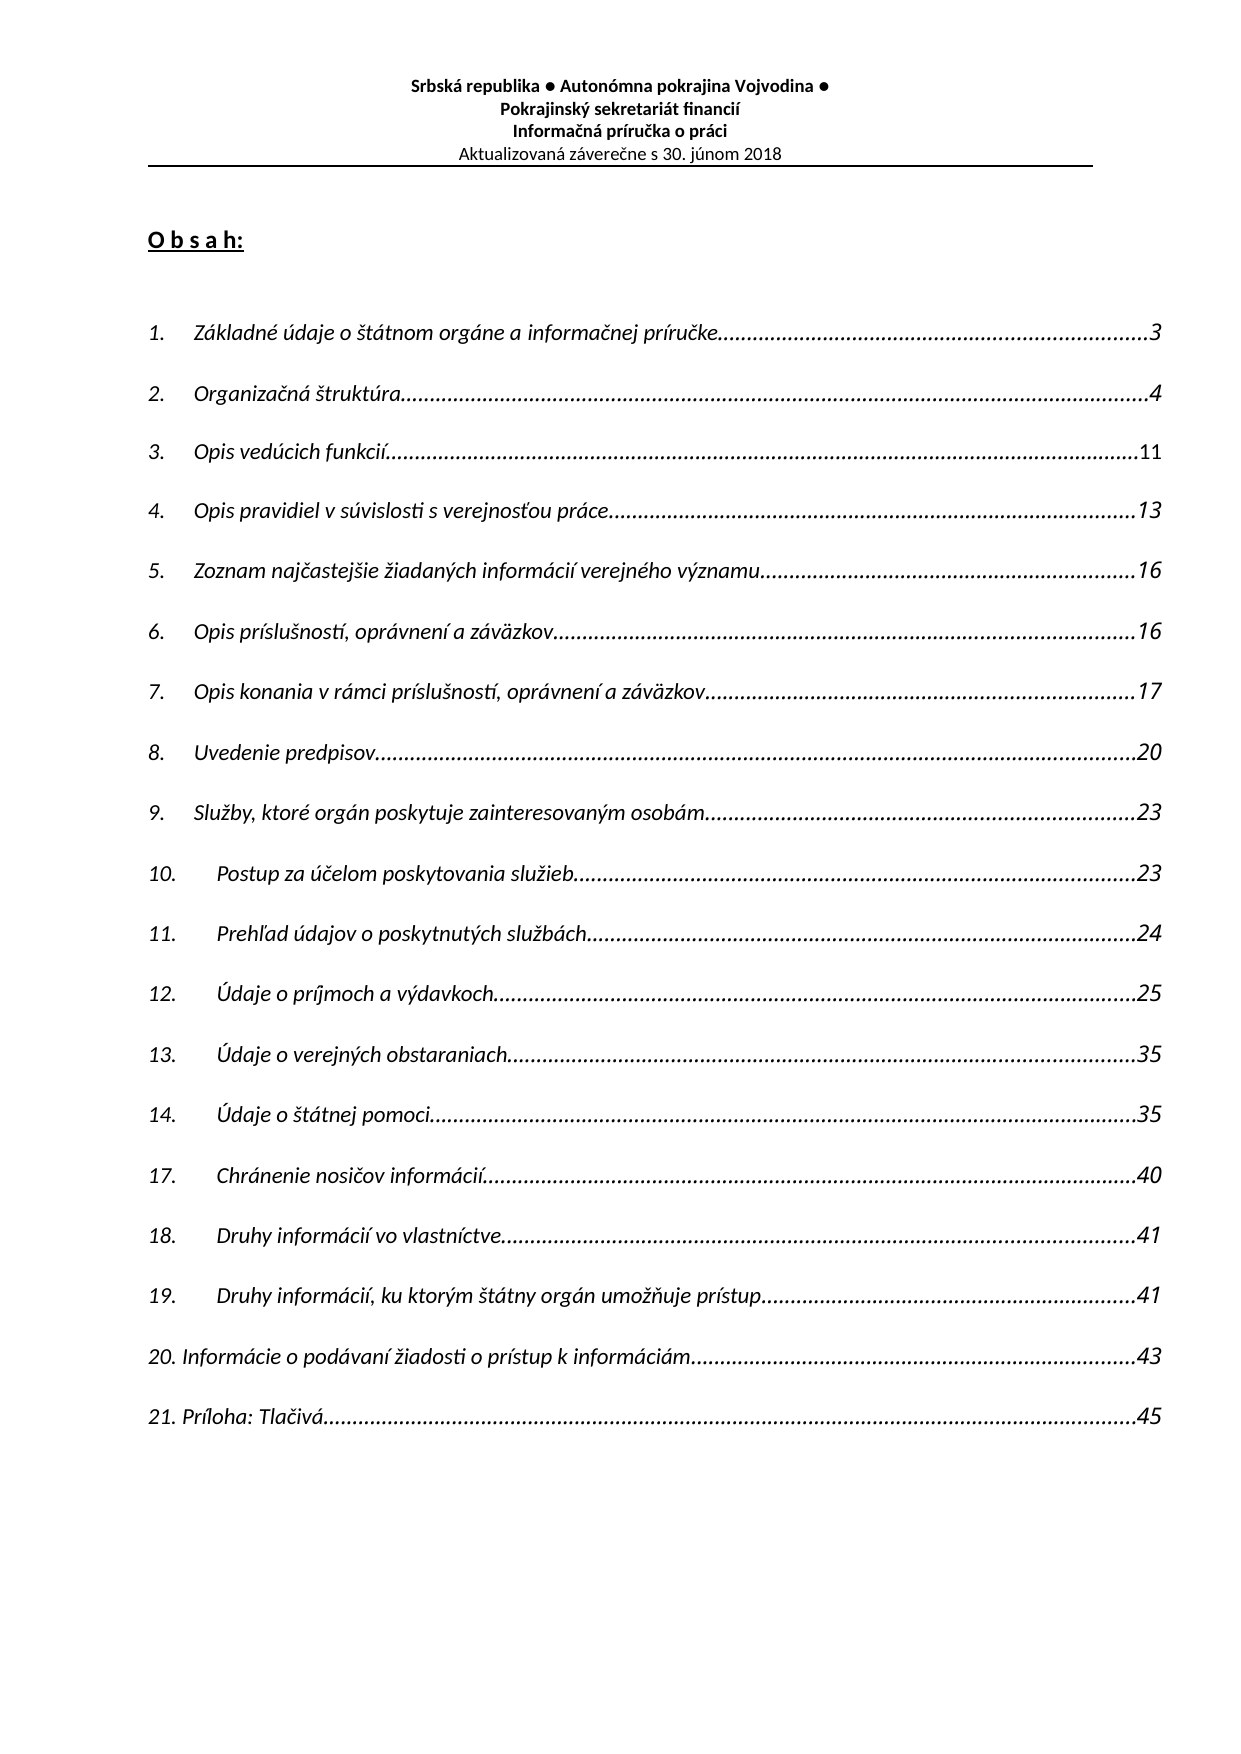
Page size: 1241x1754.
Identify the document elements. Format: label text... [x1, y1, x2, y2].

text 2. Organizačná štruktúra 4 [148, 376, 1093, 408]
text 14. Údaje o štátnej pomoci 35 [148, 1098, 1093, 1129]
text 8. Uvedenie predpisov 20 [148, 736, 1093, 767]
text 3. Opis vedúcich funkcií 11 [148, 437, 1093, 465]
text 7. Opis konania v rámci príslušností, oprávnení a záväzkov 17 [148, 675, 1093, 707]
text 20. Informácie o podávaní žiadosti o prístup k informáciám 43 [148, 1340, 1093, 1371]
text 10. Postup za účelom poskytovania služieb 23 [148, 857, 1093, 888]
text 6. Opis príslušností, oprávnení a záväzkov 16 [148, 615, 1093, 646]
text 1. Základné údaje o štátnom orgáne a informačnej príručke 3 [148, 316, 1093, 347]
text 5. Zoznam najčastejšie žiadaných informácií verejného významu 16 [148, 554, 1093, 586]
text 12. Údaje o príjmoch a výdavkoch 25 [148, 977, 1093, 1009]
text 11. Prehľad údajov o poskytnutých službách 24 [148, 917, 1093, 948]
text 21. Príloha: Tlačivá 45 [148, 1400, 1093, 1432]
text 17. Chránenie nosičov informácií 40 [148, 1159, 1093, 1190]
text 19. Druhy informácií, ku ktorým štátny orgán umožňuje prístup 41 [148, 1279, 1093, 1311]
text 4. Opis pravidiel v súvislosti s verejnosťou práce 13 [148, 494, 1093, 525]
text 13. Údaje o verejných obstaraniach 35 [148, 1038, 1093, 1069]
text 9. Služby, ktoré orgán poskytuje zainteresovaným osobám 23 [148, 796, 1093, 827]
text 18. Druhy informácií vo vlastníctve 41 [148, 1219, 1093, 1250]
text O b s a h: [148, 224, 1093, 255]
